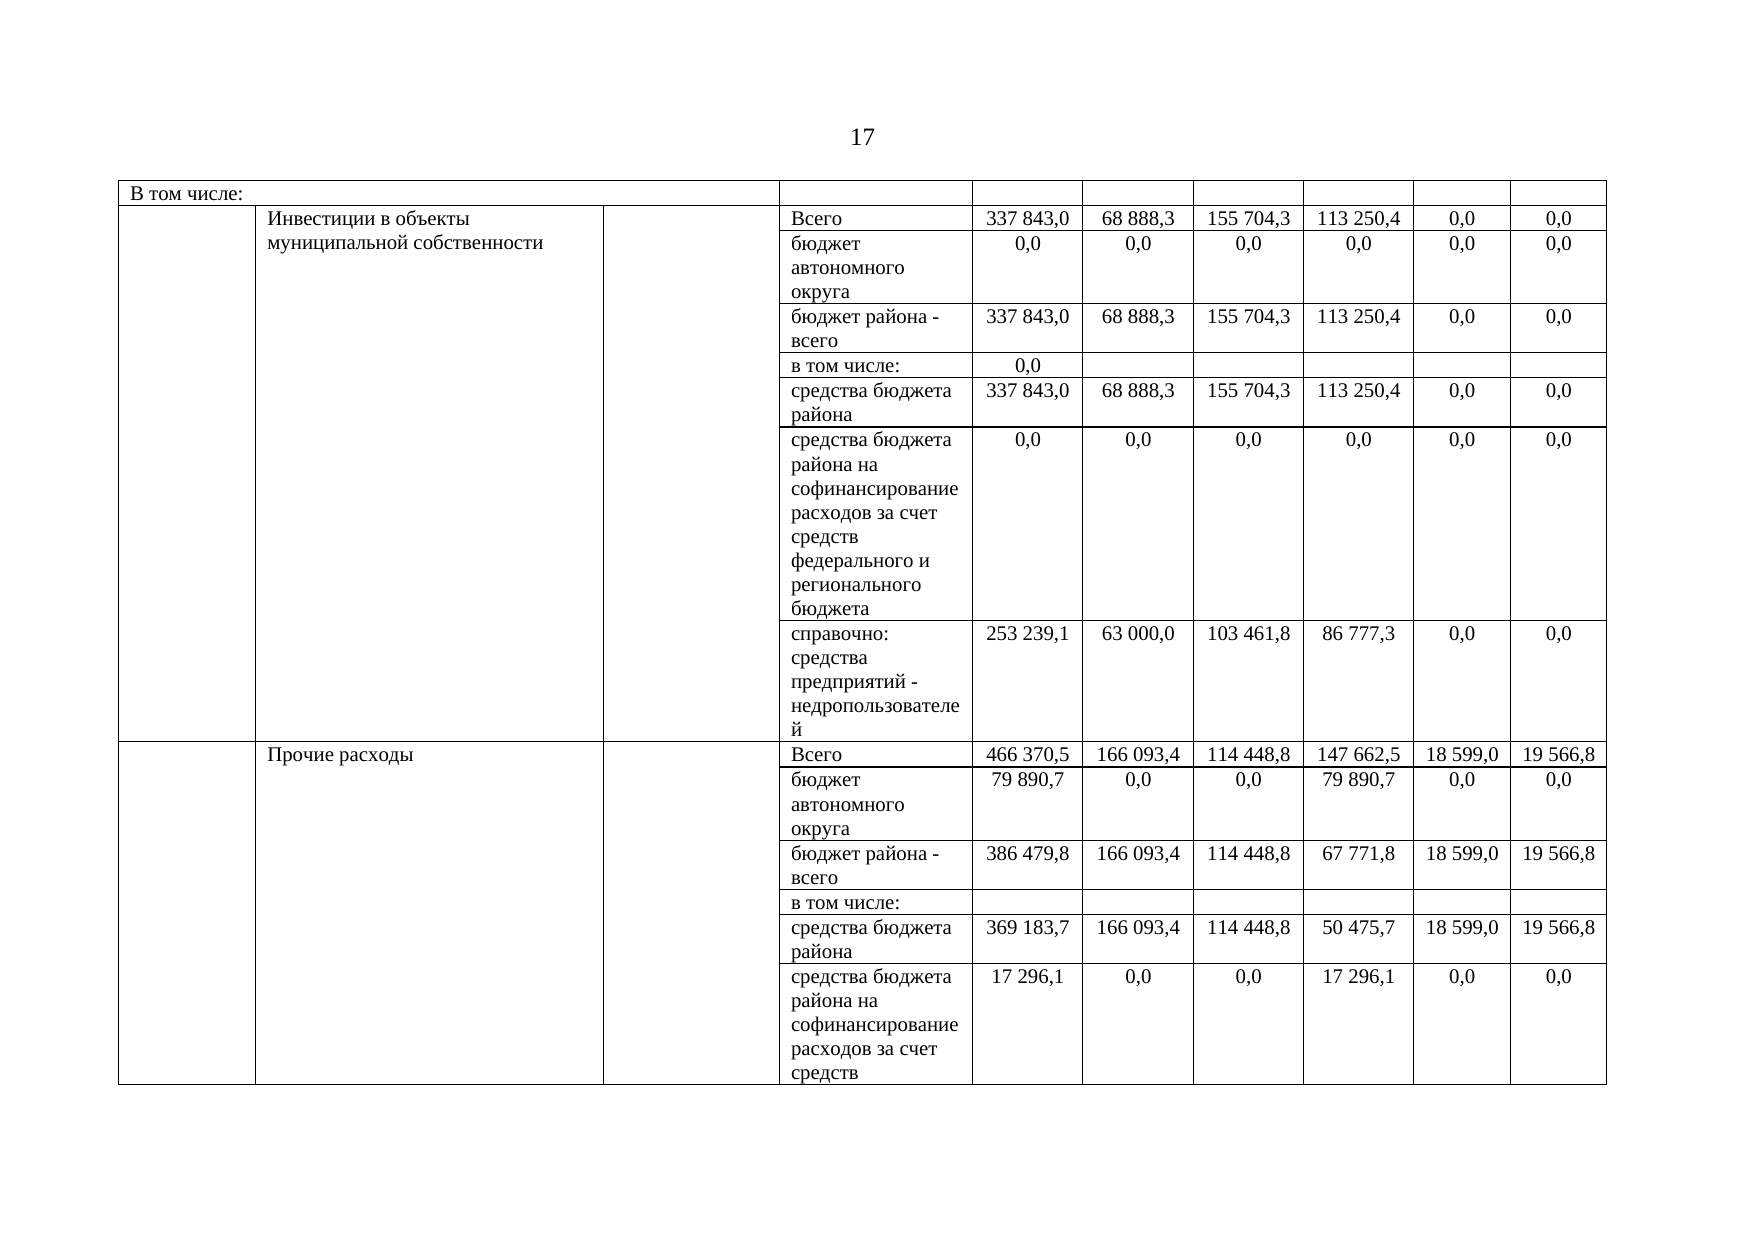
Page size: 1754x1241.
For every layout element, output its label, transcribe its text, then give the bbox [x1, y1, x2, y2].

table_cell 79 890,7 [973, 768, 1082, 839]
table_cell [1414, 181, 1510, 204]
table_cell 0,0 [1511, 768, 1606, 839]
table_cell [1304, 353, 1413, 377]
table_cell 0,0 [1194, 768, 1303, 839]
table_cell [973, 181, 1082, 204]
table_cell [973, 890, 1082, 914]
table_cell [1414, 353, 1510, 377]
table_cell 17 296,1 [973, 964, 1082, 1084]
table_cell бюджет автономного округа [780, 768, 972, 839]
table_cell 166 093,4 [1083, 841, 1193, 889]
table_cell бюджет автономного округа [780, 231, 972, 303]
table_cell 0,0 [973, 428, 1082, 620]
table_cell бюджет района - всего [780, 841, 972, 889]
table_cell 0,0 [1414, 621, 1510, 741]
table_cell 166 093,4 [1083, 742, 1193, 766]
table_cell 114 448,8 [1194, 915, 1303, 963]
table_cell 103 461,8 [1194, 621, 1303, 741]
table_cell 18 599,0 [1414, 841, 1510, 889]
table_cell 0,0 [1304, 231, 1413, 303]
table_cell 0,0 [1414, 206, 1510, 230]
table_cell [604, 742, 779, 1084]
table_cell средства бюджета района на софинансирование расходов за счет средств федерального и регионального бюджета [780, 428, 972, 620]
table_cell [1194, 181, 1303, 204]
table_cell 155 704,3 [1194, 378, 1303, 426]
table_cell в том числе: [780, 353, 972, 377]
table_cell 0,0 [1083, 964, 1193, 1084]
table_cell 0,0 [1511, 304, 1606, 352]
table_cell 0,0 [1511, 206, 1606, 230]
table_cell 166 093,4 [1083, 915, 1193, 963]
table_cell Инвестиции в объекты муниципальной собственности [256, 206, 603, 741]
table_cell 0,0 [1194, 428, 1303, 620]
table_cell 369 183,7 [973, 915, 1082, 963]
table_cell 68 888,3 [1083, 378, 1193, 426]
table_cell 0,0 [973, 353, 1082, 377]
table_cell 337 843,0 [973, 304, 1082, 352]
table_cell 0,0 [1414, 231, 1510, 303]
table_cell 68 888,3 [1083, 206, 1193, 230]
table_cell [1304, 181, 1413, 204]
table_cell 113 250,4 [1304, 378, 1413, 426]
table_cell средства бюджета района [780, 378, 972, 426]
table_cell 155 704,3 [1194, 304, 1303, 352]
table_cell 0,0 [1511, 231, 1606, 303]
table_cell [1083, 353, 1193, 377]
table_cell 155 704,3 [1194, 206, 1303, 230]
table_cell 114 448,8 [1194, 742, 1303, 766]
table_cell 0,0 [1194, 231, 1303, 303]
table_cell 114 448,8 [1194, 841, 1303, 889]
table_cell 113 250,4 [1304, 304, 1413, 352]
table_cell 0,0 [1414, 768, 1510, 839]
table_cell 0,0 [1083, 768, 1193, 839]
table_cell 0,0 [1511, 621, 1606, 741]
table_cell 337 843,0 [973, 378, 1082, 426]
table_cell [1194, 353, 1303, 377]
table_cell 0,0 [973, 231, 1082, 303]
table_cell в том числе: [780, 890, 972, 914]
table_cell 17 296,1 [1304, 964, 1413, 1084]
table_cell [780, 964, 972, 1084]
table_cell 63 000,0 [1083, 621, 1193, 741]
table_cell 0,0 [1414, 428, 1510, 620]
table_cell 0,0 [1083, 231, 1193, 303]
table_cell 0,0 [1414, 964, 1510, 1084]
table_cell [1194, 890, 1303, 914]
table_cell 68 888,3 [1083, 304, 1193, 352]
table_cell 19 566,8 [1511, 915, 1606, 963]
table_cell [1511, 353, 1606, 377]
table_cell 0,0 [1511, 964, 1606, 1084]
table_cell [1304, 890, 1413, 914]
table_cell Всего [780, 206, 972, 230]
table_cell [604, 206, 779, 741]
table_cell 19 566,8 [1511, 742, 1606, 766]
table_cell 253 239,1 [973, 621, 1082, 741]
table_cell 79 890,7 [1304, 768, 1413, 839]
table_cell Всего [780, 742, 972, 766]
table_cell 19 566,8 [1511, 841, 1606, 889]
table_cell 466 370,5 [973, 742, 1082, 766]
table_cell [119, 206, 255, 741]
table_cell [1511, 181, 1606, 204]
table_cell 0,0 [1511, 428, 1606, 620]
table_cell 386 479,8 [973, 841, 1082, 889]
table_cell [1083, 890, 1193, 914]
table_cell 67 771,8 [1304, 841, 1413, 889]
table_cell [780, 181, 972, 204]
table_cell 0,0 [1304, 428, 1413, 620]
table_cell [1083, 181, 1193, 204]
table_cell 18 599,0 [1414, 915, 1510, 963]
table_cell бюджет района - всего [780, 304, 972, 352]
table_cell 86 777,3 [1304, 621, 1413, 741]
table_cell В том числе: [119, 181, 779, 204]
table_cell 18 599,0 [1414, 742, 1510, 766]
table_cell [1414, 890, 1510, 914]
table_cell 50 475,7 [1304, 915, 1413, 963]
table_cell 0,0 [1414, 378, 1510, 426]
table_cell 0,0 [1414, 304, 1510, 352]
table_cell справочно: средства предприятий - недропользователей [780, 621, 972, 741]
table_cell 147 662,5 [1304, 742, 1413, 766]
table_cell 0,0 [1083, 428, 1193, 620]
table_cell Прочие расходы [256, 742, 603, 1084]
table_cell 0,0 [1194, 964, 1303, 1084]
table_cell 337 843,0 [973, 206, 1082, 230]
table_cell [1511, 890, 1606, 914]
table_cell 0,0 [1511, 378, 1606, 426]
table_cell средства бюджета района [780, 915, 972, 963]
table_cell [119, 742, 255, 1084]
table_cell 113 250,4 [1304, 206, 1413, 230]
